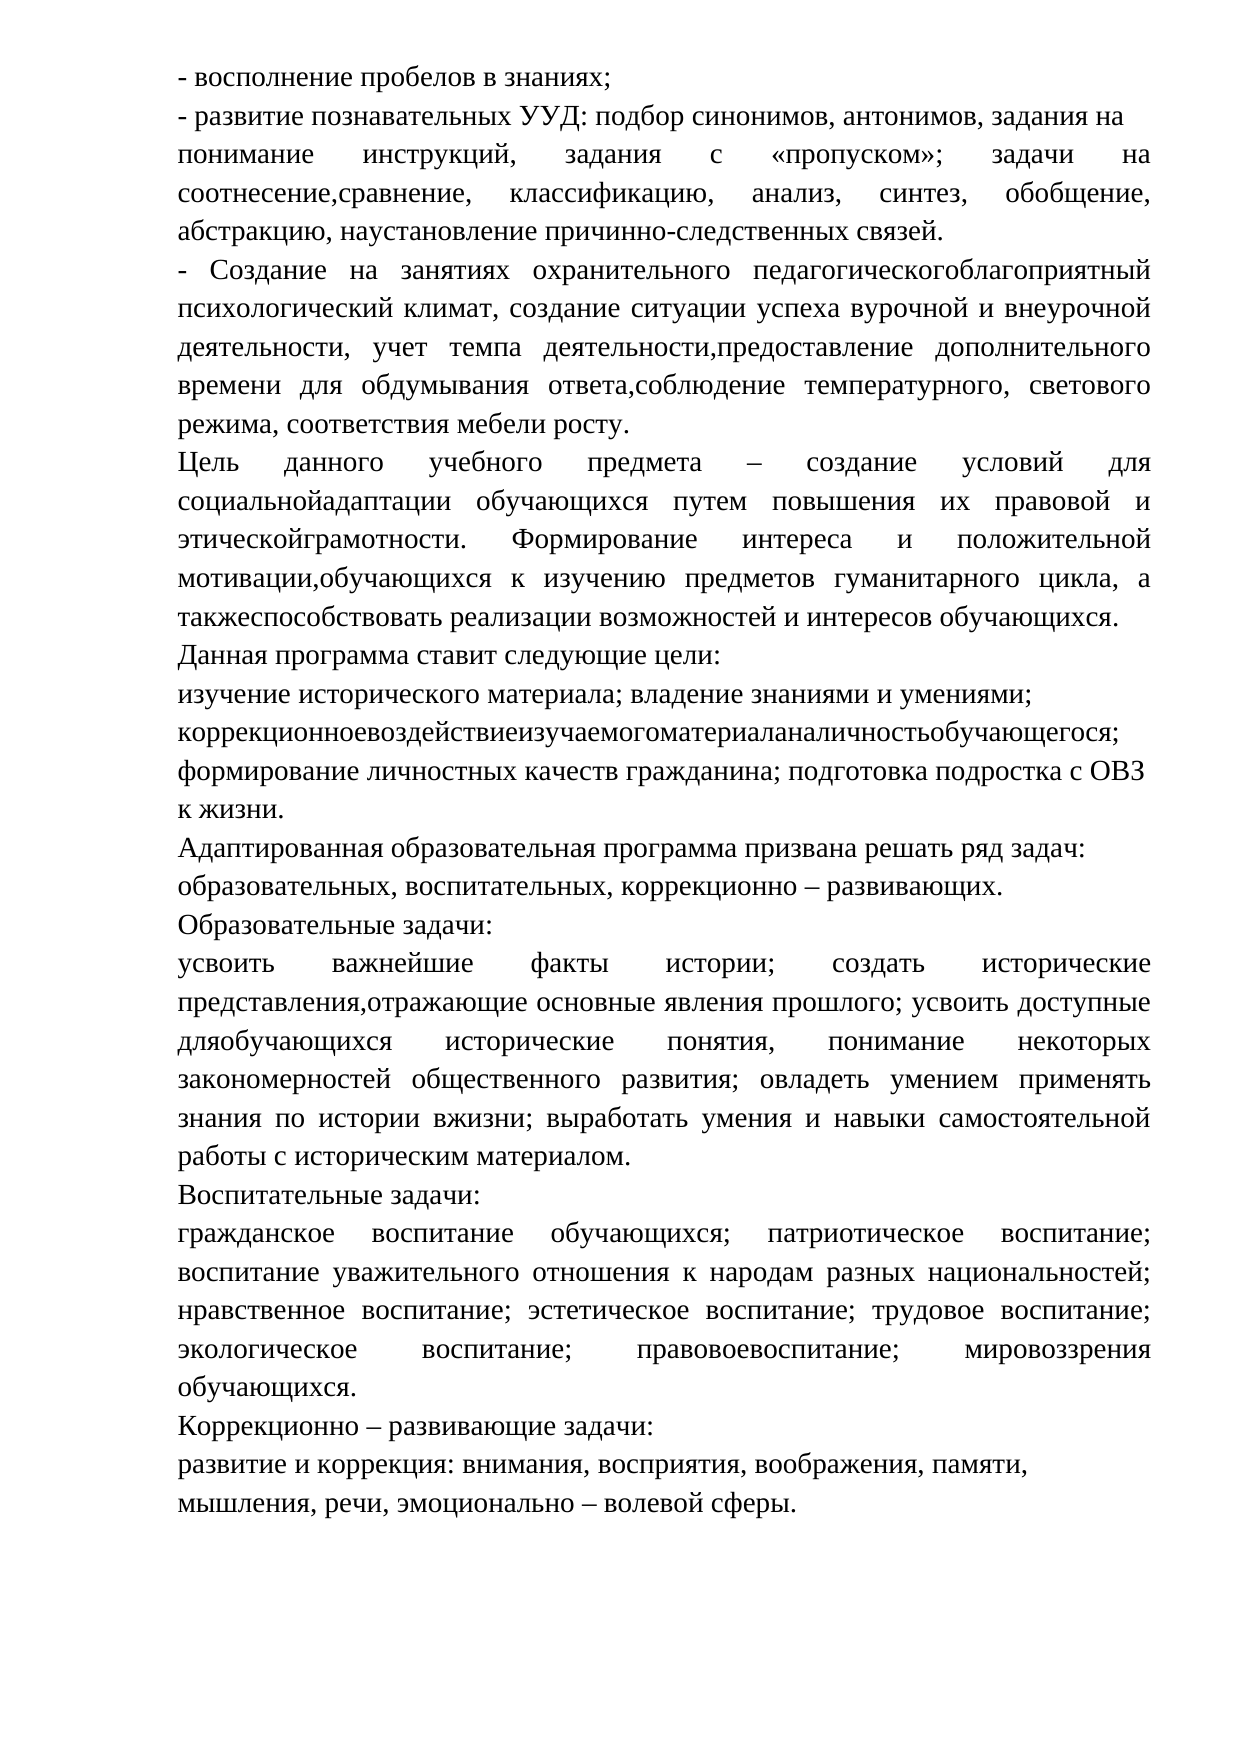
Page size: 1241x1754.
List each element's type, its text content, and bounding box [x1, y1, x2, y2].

text коррекционноевоздействиеизучаемогоматериаланаличностьобучающегося; [177, 714, 1152, 748]
text мышления, речи, эмоционально – волевой сферы. [177, 1485, 1152, 1519]
text к жизни. [177, 791, 1152, 825]
text Цель данного учебного предмета – создание условий для социальнойадаптации обучающихся путем повышения их правовой и этическойграмотности. Формирование интереса и положительной мотивации,обучающихся к изучению предметов гуманитарного цикла, а такжеспособствовать реализации возможностей и интересов обучающихся. [177, 444, 1152, 632]
text - восполнение пробелов в знаниях; [177, 59, 1152, 93]
text Адаптированная образовательная программа призвана решать ряд задач: [177, 830, 1152, 863]
text - развитие познавательных УУД: подбор синонимов, антонимов, задания на [177, 98, 1152, 131]
text Воспитательные задачи: [177, 1177, 1152, 1210]
text изучение исторического материала; владение знаниями и умениями; [177, 676, 1152, 709]
text образовательных, воспитательных, коррекционно – развивающих. [177, 868, 1152, 902]
text Данная программа ставит следующие цели: [177, 637, 1152, 671]
text гражданское воспитание обучающихся; патриотическое воспитание; воспитание уважительного отношения к народам разных национальностей; нравственное воспитание; эстетическое воспитание; трудовое воспитание; экологическое воспитание; правовоевоспитание; мировоззрения обучающихся. [177, 1215, 1152, 1403]
text понимание инструкций, задания с «пропуском»; задачи на соотнесение,сравнение, классификацию, анализ, синтез, обобщение, абстракцию, наустановление причинно-следственных связей. [177, 136, 1152, 247]
text Образовательные задачи: [177, 907, 1152, 941]
text развитие и коррекция: внимания, восприятия, воображения, памяти, [177, 1447, 1152, 1480]
text формирование личностных качеств гражданина; подготовка подростка с ОВЗ [177, 753, 1152, 786]
text - Создание на занятиях охранительного педагогическогоблагоприятный психологический климат, создание ситуации успеха вурочной и внеурочной деятельности, учет темпа деятельности,предоставление дополнительного времени для обдумывания ответа,соблюдение температурного, светового режима, соответствия мебели росту. [177, 252, 1152, 439]
text усвоить важнейшие факты истории; создать исторические представления,отражающие основные явления прошлого; усвоить доступные дляобучающихся исторические понятия, понимание некоторых закономерностей общественного развития; овладеть умением применять знания по истории вжизни; выработать умения и навыки самостоятельной работы с историческим материалом. [177, 946, 1152, 1172]
text Коррекционно – развивающие задачи: [177, 1408, 1152, 1442]
